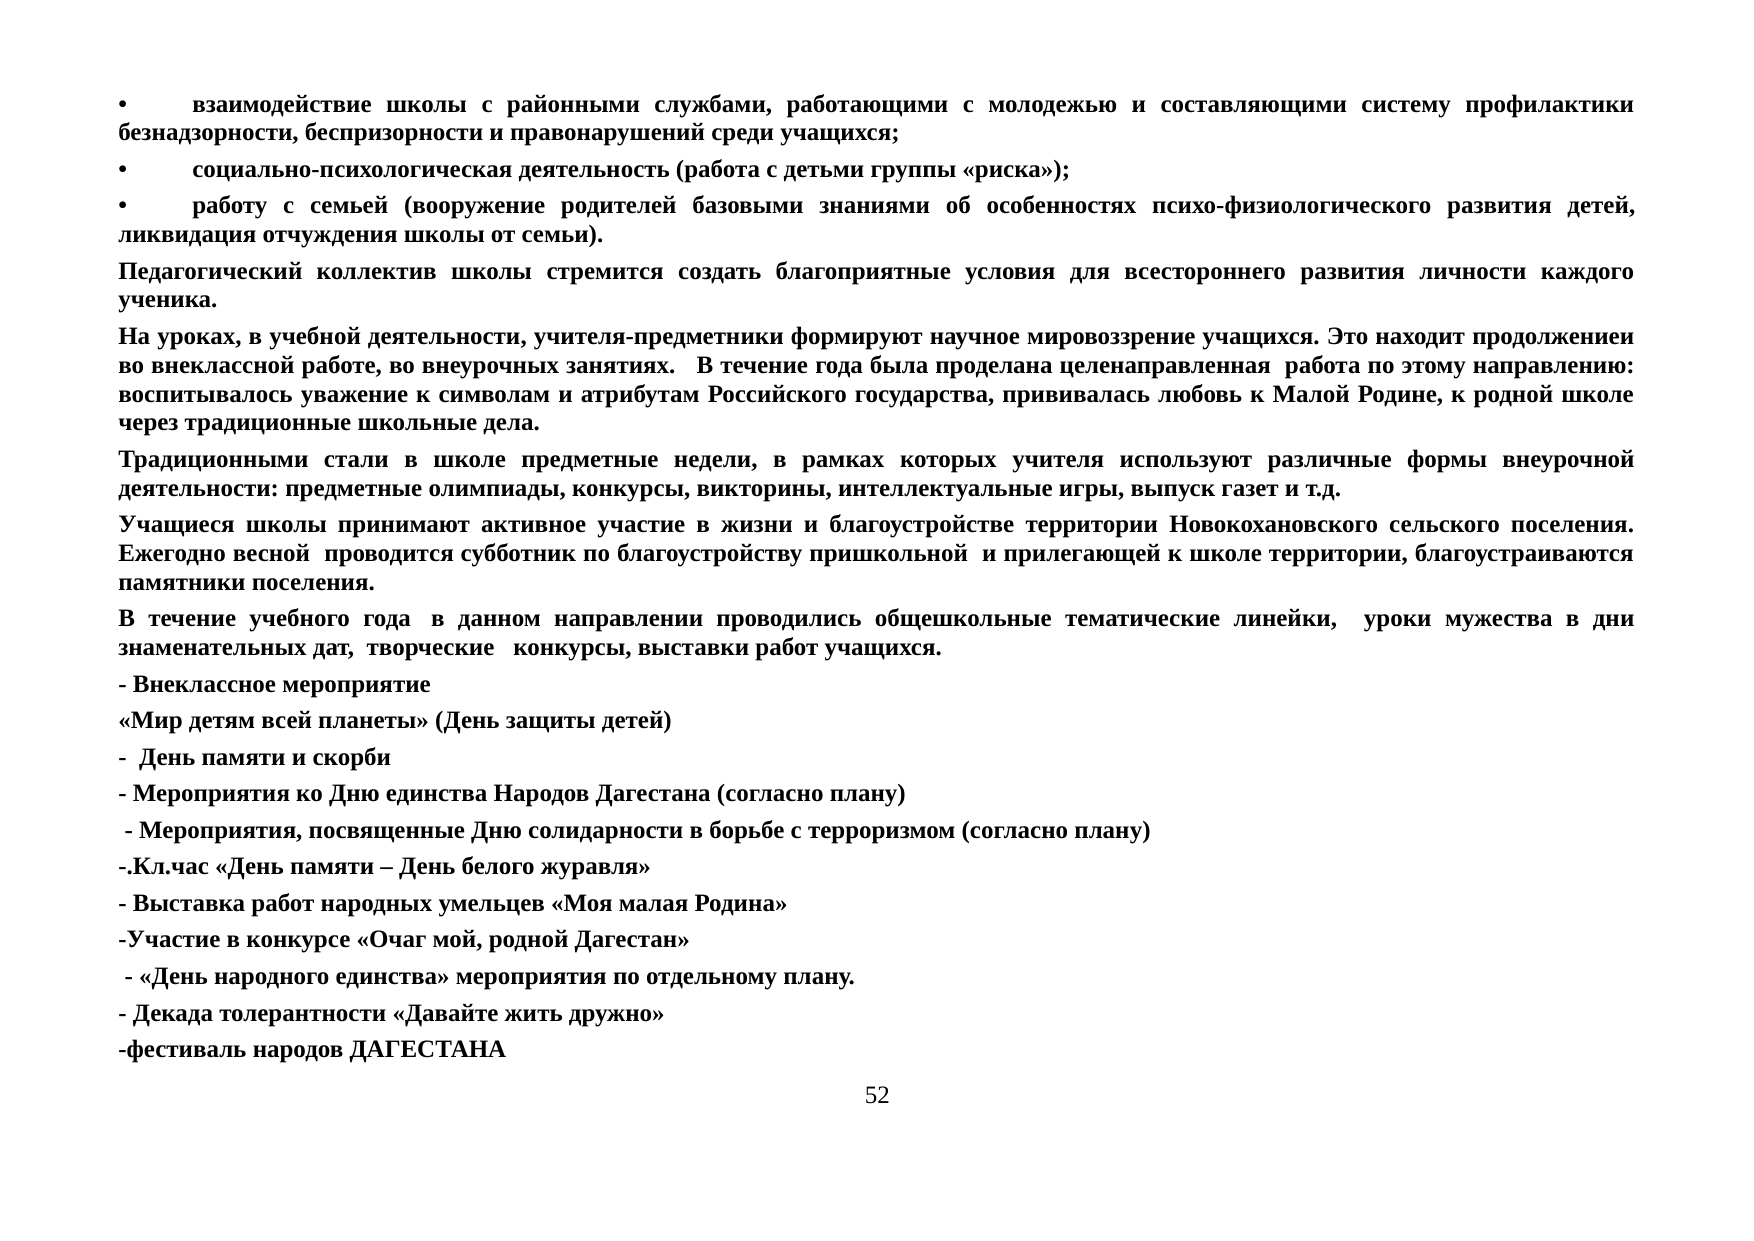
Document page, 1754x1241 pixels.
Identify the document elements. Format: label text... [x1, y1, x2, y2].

text • работу с семьей (вооружение родителей базовыми знаниями об особенностях психо-физиологического развития детей, ликвидация отчуждения школы от семьи). [118, 191, 1636, 248]
text - «День народного единства» мероприятия по отдельному плану. [118, 961, 1636, 990]
text - День памяти и скорби [118, 742, 1636, 771]
text - Мероприятия ко Дню единства Народов Дагестана (согласно плану) [118, 778, 1636, 807]
text -.Кл.час «День памяти – День белого журавля» [118, 851, 1636, 880]
text В течение учебного года в данном направлении проводились общешкольные тематические линейки, уроки мужества в дни знаменательных дат, творческие конкурсы, выставки работ учащихся. [118, 603, 1636, 661]
text - Внеклассное мероприятие [118, 669, 1636, 697]
text • взаимодействие школы с районными службами, работающими с молодежью и составляющими систему профилактики безнадзорности, беспризорности и правонарушений среди учащихся; [118, 89, 1636, 146]
text Учащиеся школы принимают активное участие в жизни и благоустройстве территории Новокохановского сельского поселения. Ежегодно весной проводится субботник по благоустройству пришкольной и прилегающей к школе территории, благоустраиваются памятники поселения. [118, 509, 1636, 596]
text «Мир детям всей планеты» (День защиты детей) [118, 705, 1636, 734]
text - Декада толерантности «Давайте жить дружно» [118, 998, 1636, 1026]
text - Мероприятия, посвященные Дню солидарности в борьбе с терроризмом (согласно плану) [118, 815, 1636, 844]
text -Участие в конкурсе «Очаг мой, родной Дагестан» [118, 924, 1636, 953]
text • социально-психологическая деятельность (работа с детьми группы «риска»); [118, 154, 1636, 183]
text - Выставка работ народных умельцев «Моя малая Родина» [118, 888, 1636, 917]
text На уроках, в учебной деятельности, учителя-предметники формируют научное мировоззрение учащихся. Это находит продолжениеи во внеклассной работе, во внеурочных занятиях. В течение года была проделана целенаправленная работа по этому направлению: воспитывалось уважение к символам и атрибутам Российского государства, прививалась любовь к Малой Родине, к родной школе через традиционные школьные дела. [118, 321, 1636, 436]
text -фестиваль народов ДАГЕСТАНА [118, 1034, 1636, 1063]
text Традиционными стали в школе предметные недели, в рамках которых учителя используют различные формы внеурочной деятельности: предметные олимпиады, конкурсы, викторины, интеллектуальные игры, выпуск газет и т.д. [118, 444, 1636, 501]
text Педагогический коллектив школы стремится создать благоприятные условия для всестороннего развития личности каждого ученика. [118, 256, 1636, 313]
